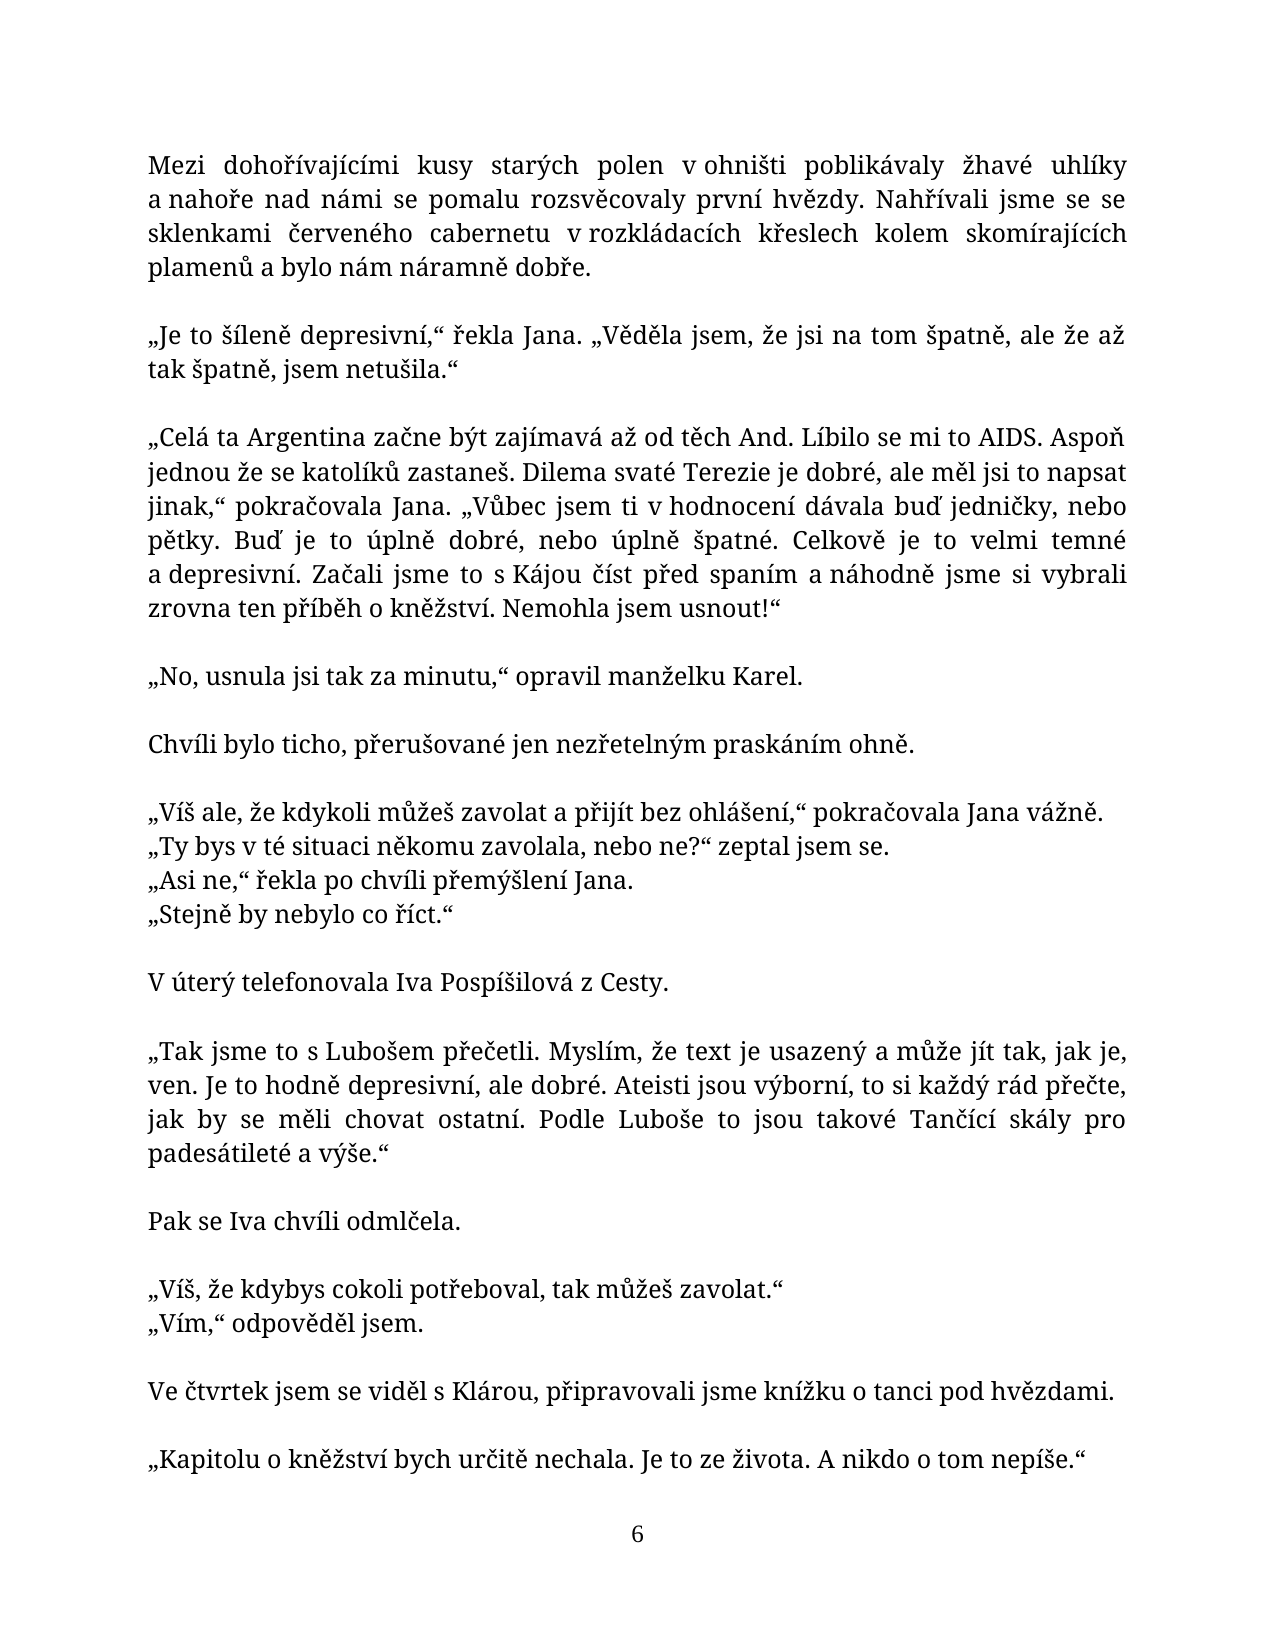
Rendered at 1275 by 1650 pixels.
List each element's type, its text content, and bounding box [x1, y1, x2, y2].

text Mezi dohořívajícími kusy starých polen v ohništi poblikávaly žhavé uhlíky a nahoře nad námi se pomalu rozsvěcovaly první hvězdy. Nahřívali jsme se se sklenkami červeného cabernetu v rozkládacích křeslech kolem skomírajících plamenů a bylo nám náramně dobře. [148, 148, 1127, 284]
text „Ty bys v té situaci někomu zavolala, nebo ne?“ zeptal jsem se. [148, 829, 1127, 863]
text „Víš, že kdybys cokoli potřeboval, tak můžeš zavolat.“ [148, 1272, 1127, 1306]
text „Je to šíleně depresivní,“ řekla Jana. „Věděla jsem, že jsi na tom špatně, ale že až tak špatně, jsem netušila.“ [148, 318, 1127, 386]
text „Kapitolu o kněžství bych určitě nechala. Je to ze života. A nikdo o tom nepíše.“ [148, 1442, 1127, 1476]
text „Vím,“ odpověděl jsem. [148, 1306, 1127, 1340]
text V úterý telefonovala Iva Pospíšilová z Cesty. [148, 965, 1127, 999]
text „Celá ta Argentina začne být zajímavá až od těch And. Líbilo se mi to AIDS. Aspoň jednou že se katolíků zastaneš. Dilema svaté Terezie je dobré, ale měl jsi to napsat jinak,“ pokračovala Jana. „Vůbec jsem ti v hodnocení dávala buď jedničky, nebo pětky. Buď je to úplně dobré, nebo úplně špatné. Celkově je to velmi temné a depresivní. Začali jsme to s Kájou číst před spaním a náhodně jsme si vybrali zrovna ten příběh o kněžství. Nemohla jsem usnout!“ [148, 420, 1127, 624]
text Chvíli bylo ticho, přerušované jen nezřetelným praskáním ohně. [148, 727, 1127, 761]
text Ve čtvrtek jsem se viděl s Klárou, připravovali jsme knížku o tanci pod hvězdami. [148, 1340, 1127, 1408]
text „Tak jsme to s Lubošem přečetli. Myslím, že text je usazený a může jít tak, jak je, ven. Je to hodně depresivní, ale dobré. Ateisti jsou výborní, to si každý rád přečte, jak by se měli chovat ostatní. Podle Luboše to jsou takové Tančící skály pro padesátileté a výše.“ [148, 1033, 1127, 1169]
text Pak se Iva chvíli odmlčela. [148, 1203, 1127, 1238]
text „Stejně by nebylo co říct.“ [148, 897, 1127, 931]
text „Víš ale, že kdykoli můžeš zavolat a přijít bez ohlášení,“ pokračovala Jana vážně. [148, 795, 1127, 829]
text „Asi ne,“ řekla po chvíli přemýšlení Jana. [148, 863, 1127, 897]
text „No, usnula jsi tak za minutu,“ opravil manželku Karel. [148, 658, 1127, 693]
